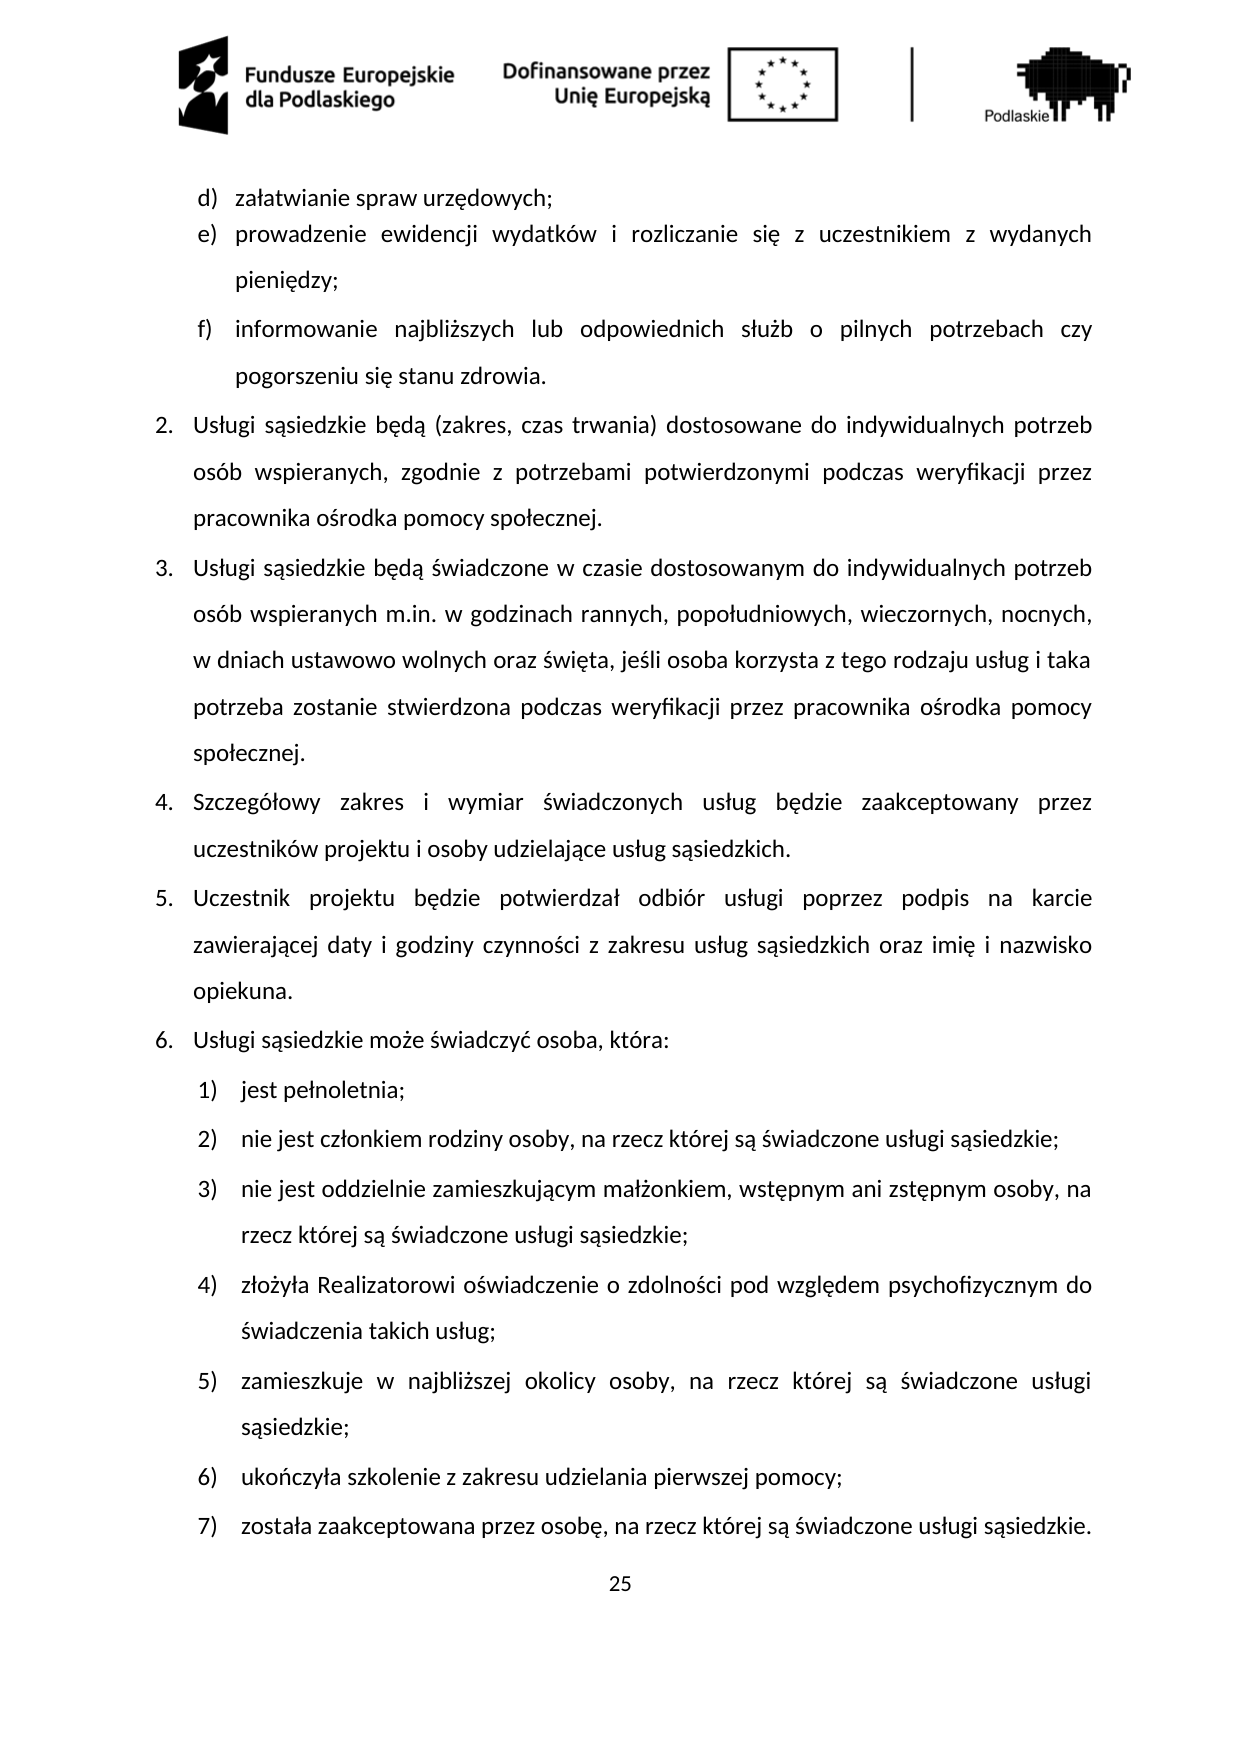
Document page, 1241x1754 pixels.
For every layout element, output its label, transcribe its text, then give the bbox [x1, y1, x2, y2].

list została zaakceptowana przez osobę, na rzecz której są świadczone usługi sąsiedzkie. [197, 1510, 1093, 1541]
list nie jest członkiem rodziny osoby, na rzecz której są świadczone usługi sąsiedzkie; [197, 1124, 1093, 1154]
picture [147, 14, 1164, 157]
list Usługi sąsiedzkie może świadczyć osoba, która: [155, 1024, 1093, 1055]
list informowanie najbliższych lub odpowiednich służb o pilnych potrzebach czy pogorszeniu się stanu zdrowia. [197, 314, 1093, 391]
list jest pełnoletnia; [197, 1074, 1093, 1104]
list ukończyła szkolenie z zakresu udzielania pierwszej pomocy; [197, 1461, 1093, 1491]
list Usługi sąsiedzkie będą świadczone w czasie dostosowanym do indywidualnych potrzeb osób wspieranych m.in. w godzinach rannych, popołudniowych, wieczornych, nocnych, w dniach ustawowo wolnych oraz święta, jeśli osoba korzysta z tego rodzaju usług i taka potrzeba zostanie stwierdzona podczas weryfikacji przez pracownika ośrodka pomocy społecznej. [155, 552, 1093, 768]
list Usługi sąsiedzkie będą (zakres, czas trwania) dostosowane do indywidualnych potrzeb osób wspieranych, zgodnie z potrzebami potwierdzonymi podczas weryfikacji przez pracownika ośrodka pomocy społecznej. [155, 409, 1093, 533]
list prowadzenie ewidencji wydatków i rozliczanie się z uczestnikiem z wydanych pieniędzy; [197, 218, 1093, 295]
list złożyła Realizatorowi oświadczenie o zdolności pod względem psychofizycznym do świadczenia takich usług; [197, 1269, 1093, 1346]
list załatwianie spraw urzędowych; [197, 182, 1093, 212]
list Szczegółowy zakres i wymiar świadczonych usług będzie zaakceptowany przez uczestników projektu i osoby udzielające usług sąsiedzkich. [155, 787, 1093, 863]
list nie jest oddzielnie zamieszkującym małżonkiem, wstępnym ani zstępnym osoby, na rzecz której są świadczone usługi sąsiedzkie; [197, 1173, 1093, 1250]
list Uczestnik projektu będzie potwierdzał odbiór usługi poprzez podpis na karcie zawierającej daty i godziny czynności z zakresu usług sąsiedzkich oraz imię i nazwisko opiekuna. [155, 882, 1093, 1006]
list zamieszkuje w najbliższej okolicy osoby, na rzecz której są świadczone usługi sąsiedzkie; [197, 1365, 1093, 1442]
